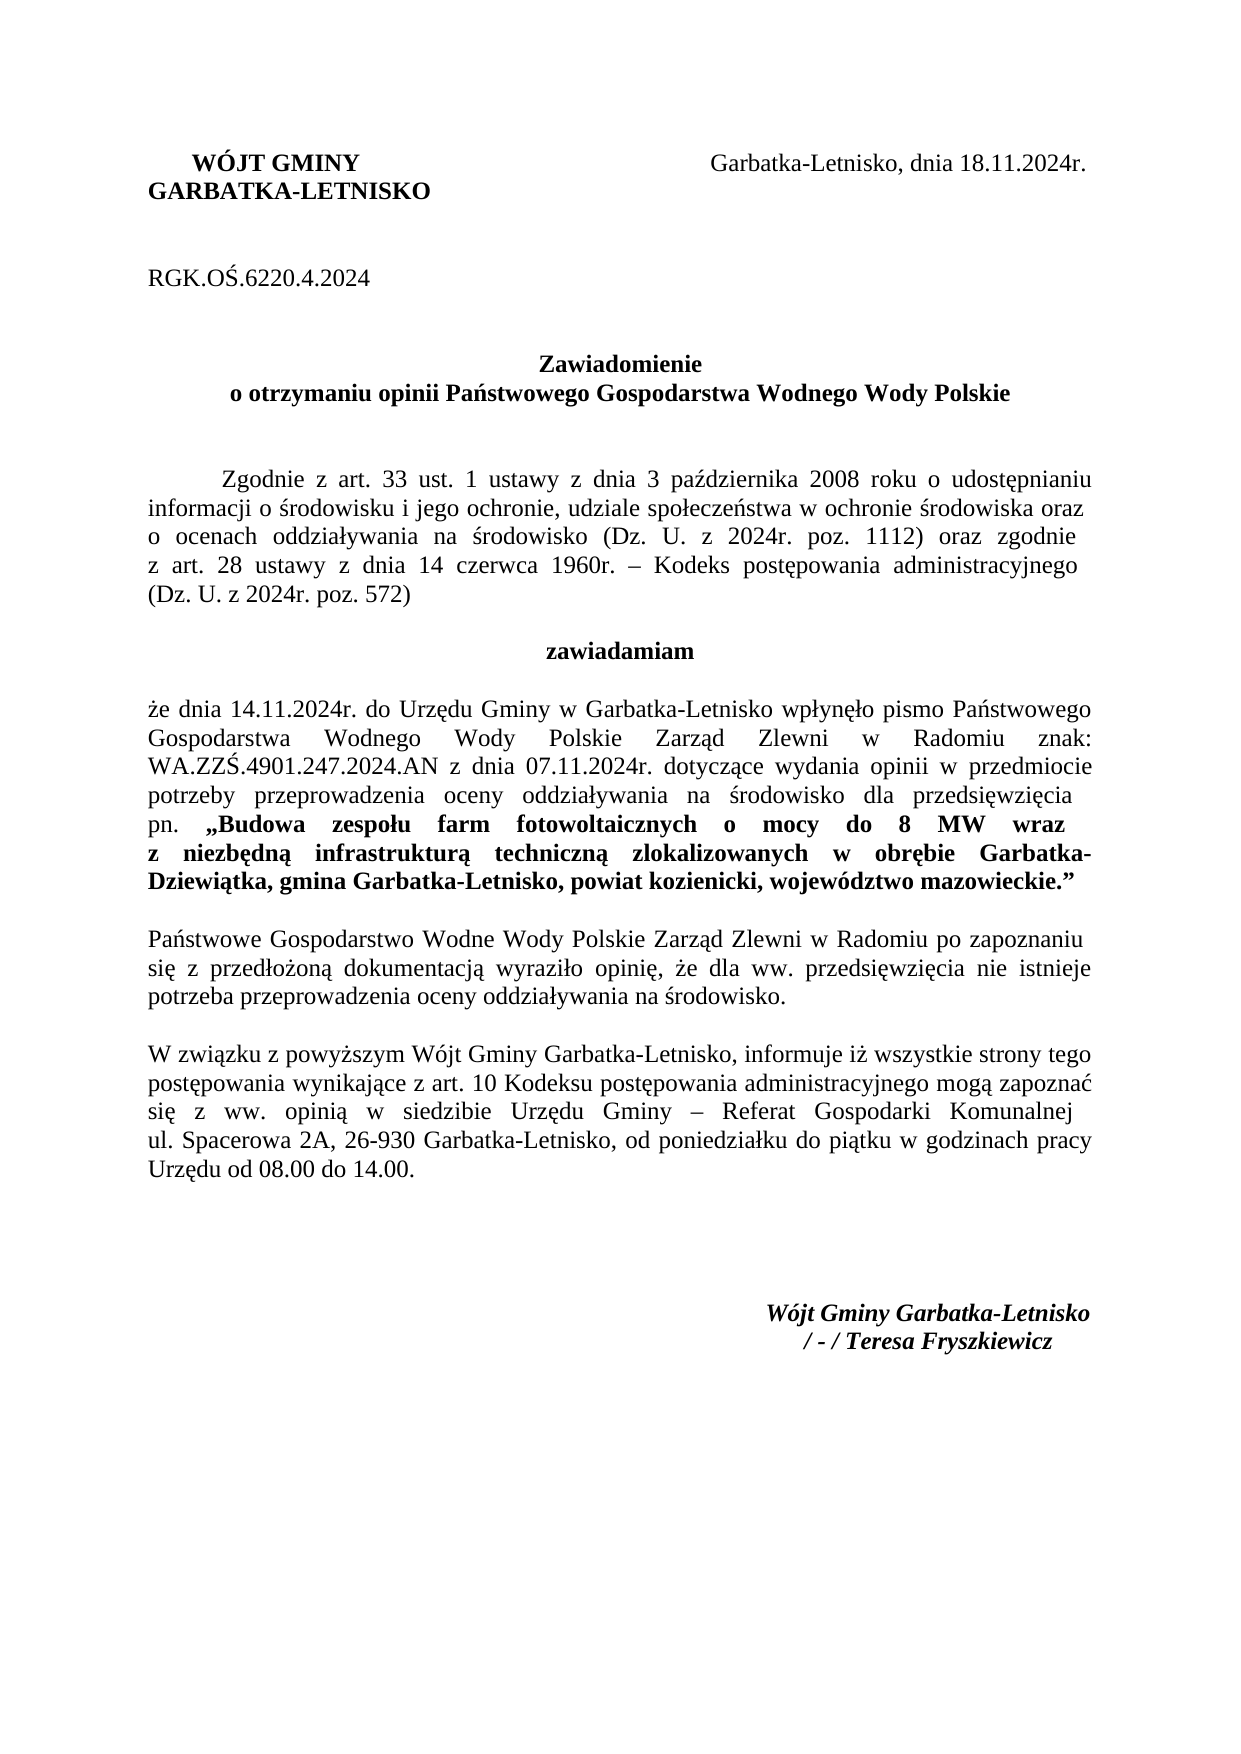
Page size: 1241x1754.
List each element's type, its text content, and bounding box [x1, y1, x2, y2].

text / - / Teresa Fryszkiewicz [148, 1326, 1093, 1355]
text Zgodnie z art. 33 ust. 1 ustawy z dnia 3 października 2008 roku o udostępnianiu informacji o środowisku i jego ochronie, udziale społeczeństwa w ochronie środowiska oraz o ocenach oddziaływania na środowisko (Dz. U. z 2024r. poz. 1112) oraz zgodnie z art. 28 ustawy z dnia 14 czerwca 1960r. – Kodeks postępowania administracyjnego (Dz. U. z 2024r. poz. 572) [148, 464, 1093, 608]
text Zawiadomienie [148, 349, 1093, 378]
text Wójt Gminy Garbatka-Letnisko [148, 1298, 1093, 1326]
text Państwowe Gospodarstwo Wodne Wody Polskie Zarząd Zlewni w Radomiu po zapoznaniu się z przedłożoną dokumentacją wyraziło opinię, że dla ww. przedsięwzięcia nie istnieje potrzeba przeprowadzenia oceny oddziaływania na środowisko. [148, 924, 1093, 1010]
text że dnia 14.11.2024r. do Urzędu Gminy w Garbatka-Letnisko wpłynęło pismo Państwowego Gospodarstwa Wodnego Wody Polskie Zarząd Zlewni w Radomiu znak: WA.ZZŚ.4901.247.2024.AN z dnia 07.11.2024r. dotyczące wydania opinii w przedmiocie potrzeby przeprowadzenia oceny oddziaływania na środowisko dla przedsięwzięcia pn. „Budowa zespołu farm fotowoltaicznych o mocy do 8 MW wraz z niezbędną infrastrukturą techniczną zlokalizowanych w obrębie Garbatka-Dziewiątka, gmina Garbatka-Letnisko, powiat kozienicki, województwo mazowieckie.” [148, 694, 1093, 895]
text zawiadamiam [148, 636, 1093, 665]
text RGK.OŚ.6220.4.2024 [148, 263, 1093, 291]
text W związku z powyższym Wójt Gminy Garbatka-Letnisko, informuje iż wszystkie strony tego postępowania wynikające z art. 10 Kodeksu postępowania administracyjnego mogą zapoznać się z ww. opinią w siedzibie Urzędu Gminy – Referat Gospodarki Komunalnej ul. Spacerowa 2A, 26-930 Garbatka-Letnisko, od poniedziałku do piątku w godzinach pracy Urzędu od 08.00 do 14.00. [148, 1039, 1093, 1183]
text WÓJT GMINY Garbatka-Letnisko, dnia 18.11.2024r. [148, 148, 1093, 176]
text GARBATKA-LETNISKO [148, 176, 1093, 205]
text o otrzymaniu opinii Państwowego Gospodarstwa Wodnego Wody Polskie [148, 378, 1093, 406]
